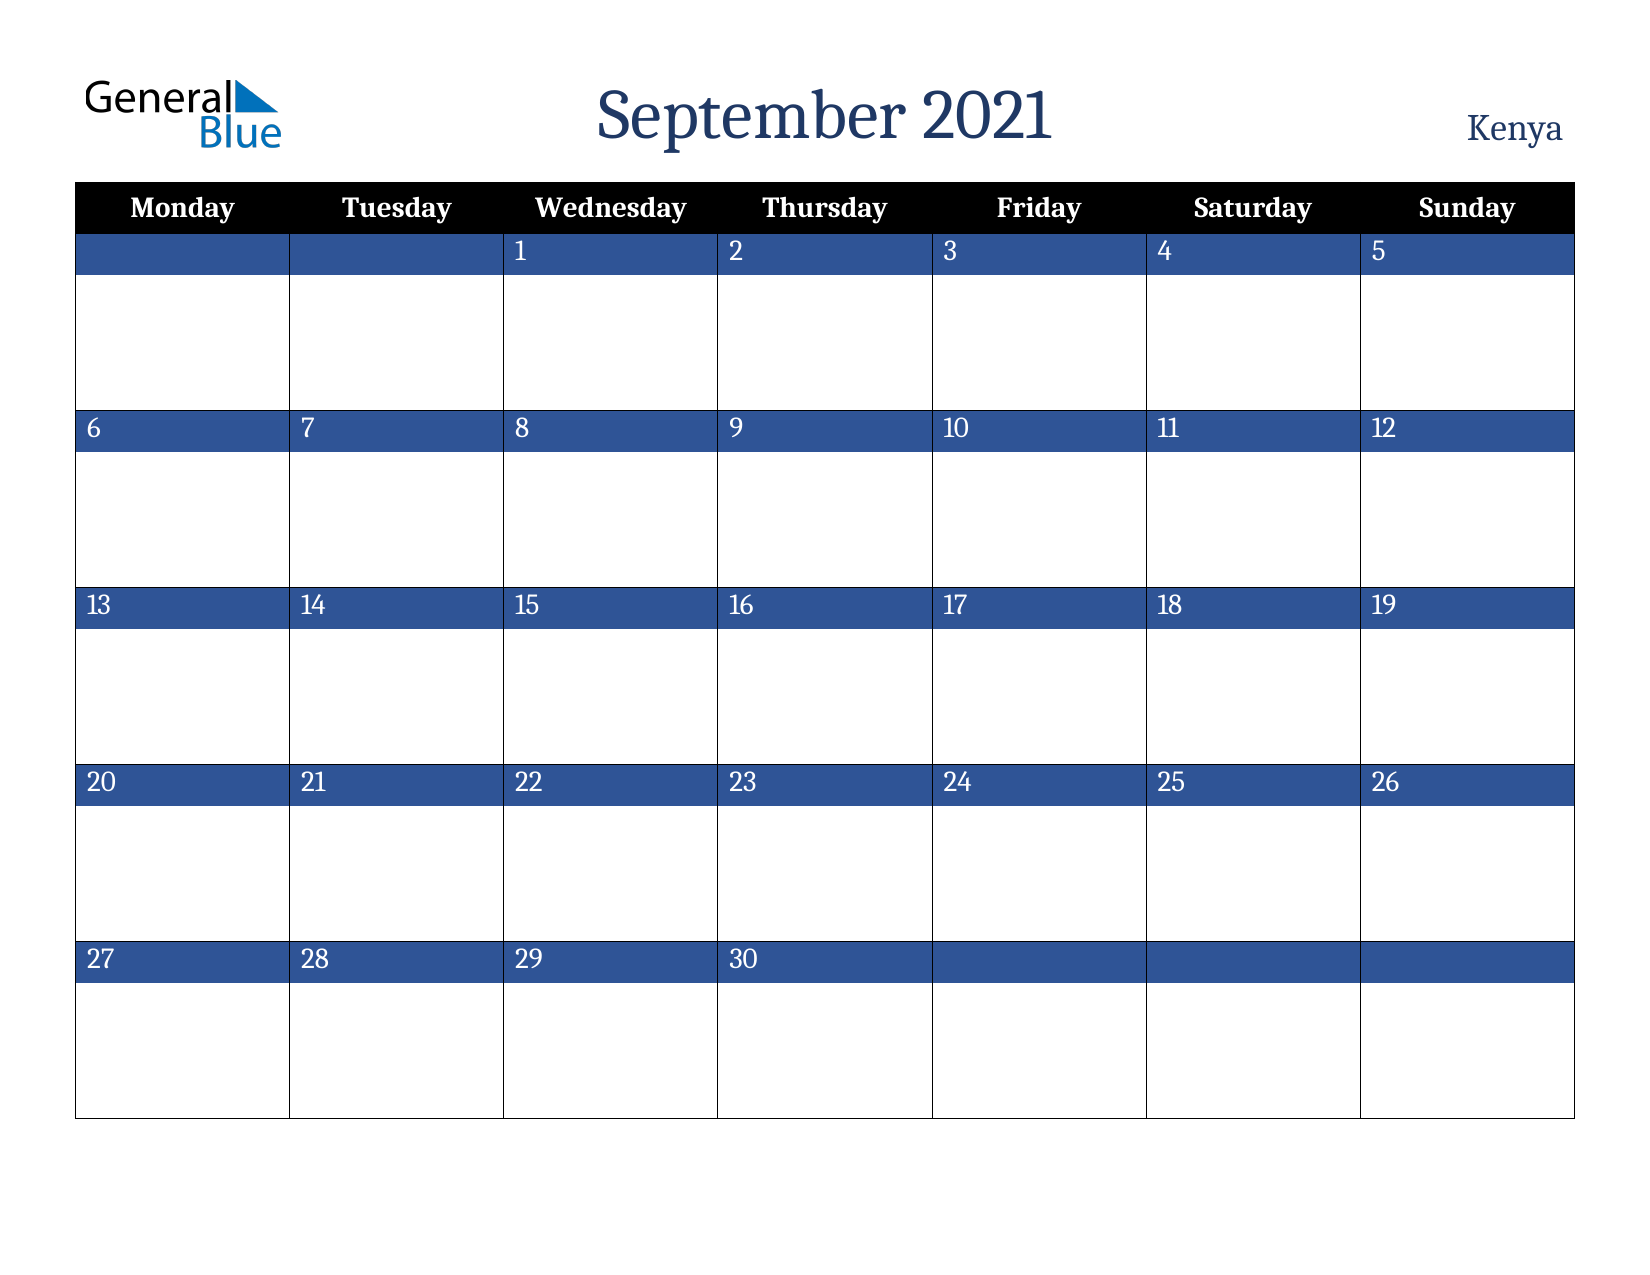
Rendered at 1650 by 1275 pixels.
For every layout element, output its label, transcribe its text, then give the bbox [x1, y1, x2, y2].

table_cell Wednesday [504, 183, 717, 233]
table_cell 10 [933, 411, 1146, 452]
table_cell [76, 234, 289, 275]
table_cell [933, 983, 1146, 1118]
table_cell 23 [718, 765, 932, 806]
table_cell Sunday [1361, 183, 1574, 233]
table_cell 9 [718, 411, 932, 452]
table_cell 5 [1361, 234, 1574, 275]
table_cell 20 [76, 765, 289, 806]
table_cell 25 [1147, 765, 1360, 806]
table_cell [504, 629, 717, 764]
picture [86, 80, 281, 148]
table_cell 19 [1361, 588, 1574, 629]
table_cell 29 [504, 942, 717, 983]
table_cell [504, 806, 717, 941]
table_cell Saturday [1147, 183, 1360, 233]
table_cell 11 [1147, 411, 1360, 452]
table_header Kenya [1146, 75, 1574, 182]
table_cell [1361, 983, 1574, 1118]
table_cell [76, 452, 289, 587]
table_cell [1361, 942, 1574, 983]
table_cell [1361, 275, 1574, 410]
table_cell [1147, 275, 1360, 410]
table_cell Monday [76, 183, 289, 233]
table_cell 8 [504, 411, 717, 452]
table_cell 27 [76, 942, 289, 983]
table_cell Thursday [718, 183, 932, 233]
table_cell [504, 983, 717, 1118]
table_cell 3 [933, 234, 1146, 275]
table_cell 30 [718, 942, 932, 983]
table_cell [290, 234, 503, 275]
table_cell 12 [1361, 411, 1574, 452]
table_cell Friday [933, 183, 1146, 233]
table_cell 2 [718, 234, 932, 275]
table_cell [76, 275, 289, 410]
table_cell 28 [290, 942, 503, 983]
table_cell 26 [1361, 765, 1574, 806]
table_cell [76, 983, 289, 1118]
table_cell 22 [504, 765, 717, 806]
table_cell 6 [76, 411, 289, 452]
table_header [76, 75, 503, 182]
table_cell [290, 983, 503, 1118]
table_cell [1147, 983, 1360, 1118]
table_cell [1361, 629, 1574, 764]
table_cell [1147, 452, 1360, 587]
table_cell [1147, 942, 1360, 983]
table_cell 7 [290, 411, 503, 452]
table_cell [290, 629, 503, 764]
table_cell [504, 275, 717, 410]
table_cell 17 [933, 588, 1146, 629]
table_cell [1361, 452, 1574, 587]
table_cell [933, 806, 1146, 941]
table_cell 15 [504, 588, 717, 629]
table_cell [933, 629, 1146, 764]
table_cell [933, 452, 1146, 587]
table_cell [504, 452, 717, 587]
table_cell 4 [1147, 234, 1360, 275]
table_cell 13 [76, 588, 289, 629]
table_cell [290, 275, 503, 410]
table_cell [1361, 806, 1574, 941]
table_cell [76, 629, 289, 764]
table_cell [933, 942, 1146, 983]
table_cell 1 [504, 234, 717, 275]
table_cell [718, 983, 932, 1118]
table_cell [718, 452, 932, 587]
table_cell 21 [290, 765, 503, 806]
table_cell 16 [718, 588, 932, 629]
table_cell [933, 275, 1146, 410]
table_header September 2021 [504, 75, 1146, 182]
table_cell [718, 629, 932, 764]
table_cell [1147, 629, 1360, 764]
table_cell Tuesday [290, 183, 503, 233]
table_cell [1147, 806, 1360, 941]
table_cell 24 [933, 765, 1146, 806]
table_cell 14 [290, 588, 503, 629]
table_cell [718, 806, 932, 941]
table_cell [290, 452, 503, 587]
table_cell [718, 275, 932, 410]
table_cell 18 [1147, 588, 1360, 629]
table_cell [290, 806, 503, 941]
table_cell [76, 806, 289, 941]
